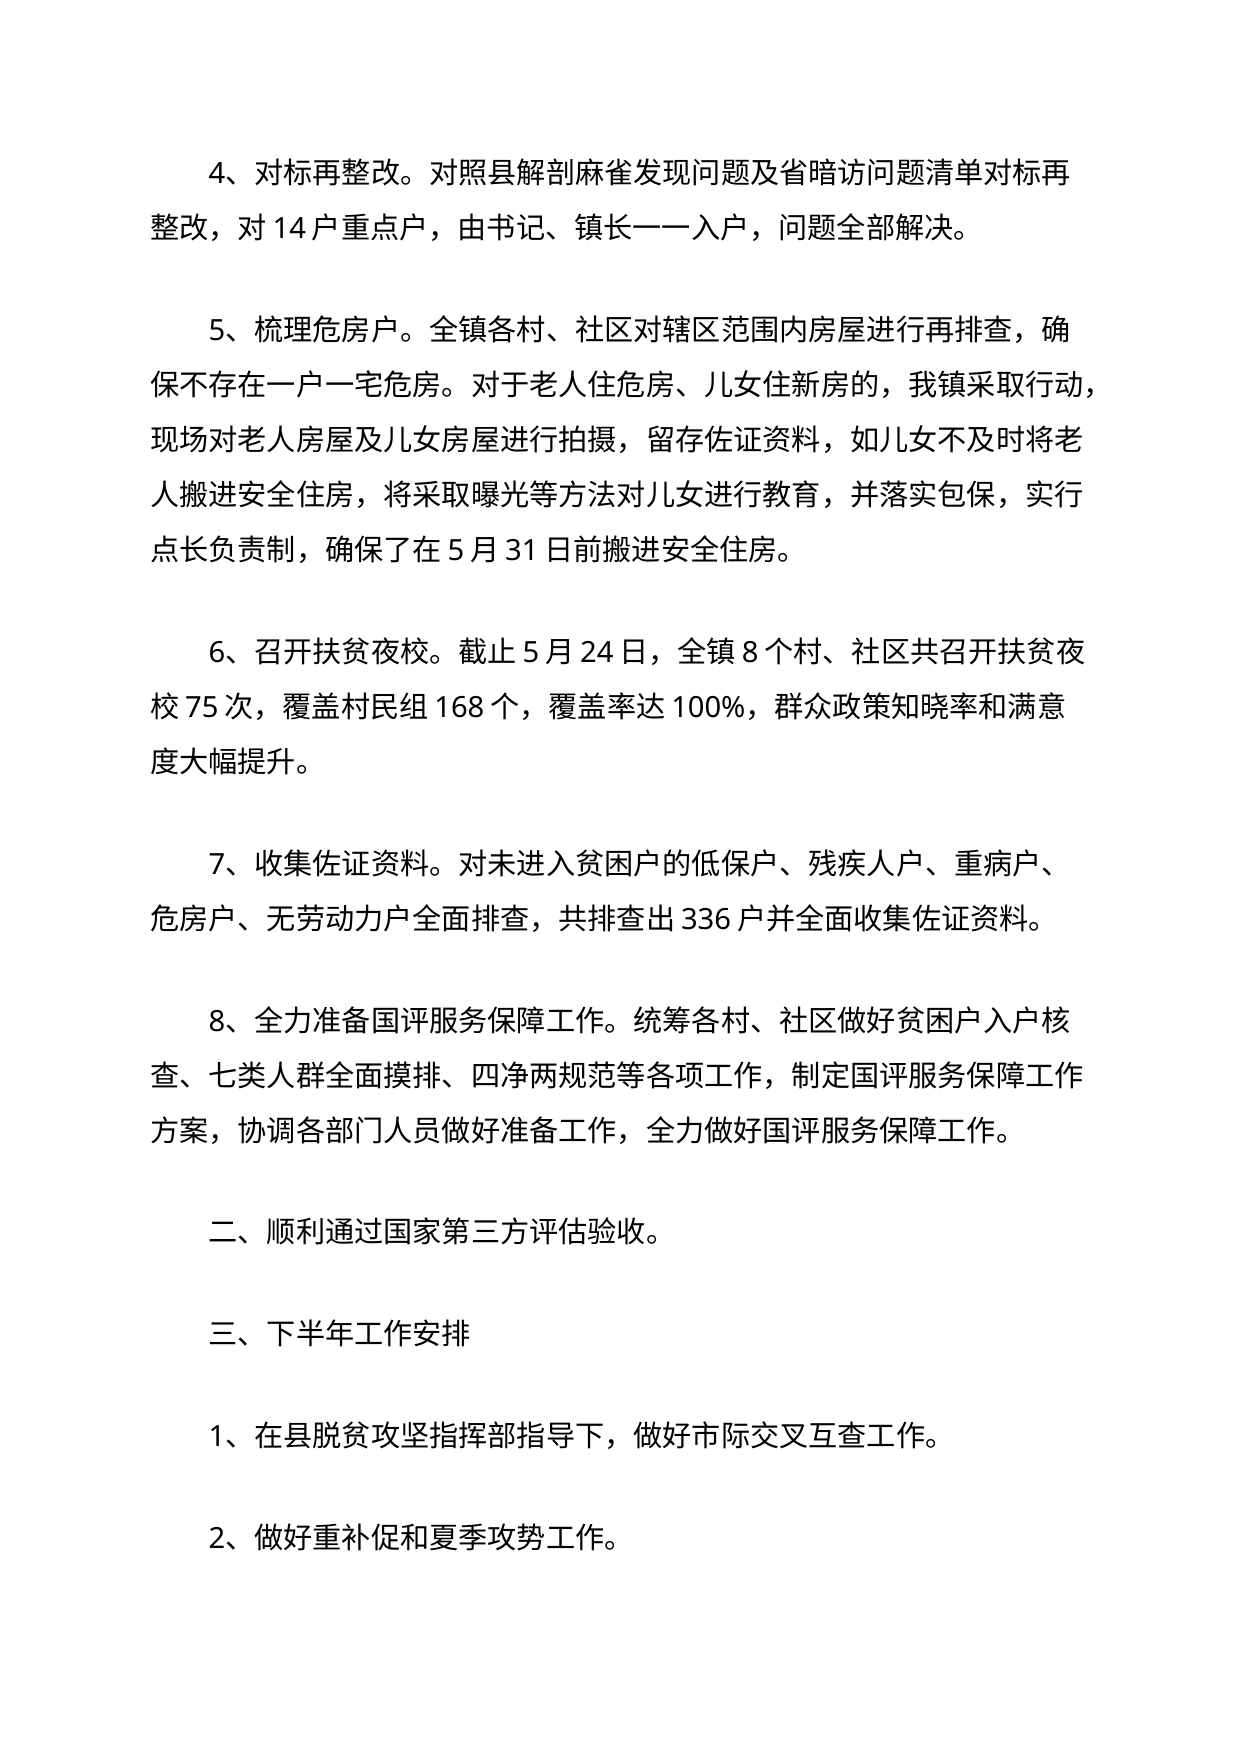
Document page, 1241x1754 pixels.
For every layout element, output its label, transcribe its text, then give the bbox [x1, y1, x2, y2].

text 4、对标再整改。对照县解剖麻雀发现问题及省暗访问题清单对标再整改，对14户重点户，由书记、镇长一一入户，问题全部解决。 [150, 150, 1090, 247]
text 三、下半年工作安排 [150, 1311, 1090, 1353]
text 1、在县脱贫攻坚指挥部指导下，做好市际交叉互查工作。 [150, 1413, 1090, 1455]
text 二、顺利通过国家第三方评估验收。 [150, 1209, 1090, 1251]
text 2、做好重补促和夏季攻势工作。 [150, 1514, 1090, 1557]
text 7、收集佐证资料。对未进入贫困户的低保户、残疾人户、重病户、危房户、无劳动力户全面排查，共排查出336户并全面收集佐证资料。 [150, 840, 1090, 938]
text 6、召开扶贫夜校。截止5月24日，全镇8个村、社区共召开扶贫夜校75次，覆盖村民组168个，覆盖率达100%，群众政策知晓率和满意度大幅提升。 [150, 629, 1090, 781]
text 8、全力准备国评服务保障工作。统筹各村、社区做好贫困户入户核查、七类人群全面摸排、四净两规范等各项工作，制定国评服务保障工作方案，协调各部门人员做好准备工作，全力做好国评服务保障工作。 [150, 997, 1090, 1149]
text 5、梳理危房户。全镇各村、社区对辖区范围内房屋进行再排查，确保不存在一户一宅危房。对于老人住危房、儿女住新房的，我镇采取行动，现场对老人房屋及儿女房屋进行拍摄，留存佐证资料，如儿女不及时将老人搬进安全住房，将采取曝光等方法对儿女进行教育，并落实包保，实行点长负责制，确保了在5月31日前搬进安全住房。 [150, 307, 1090, 569]
